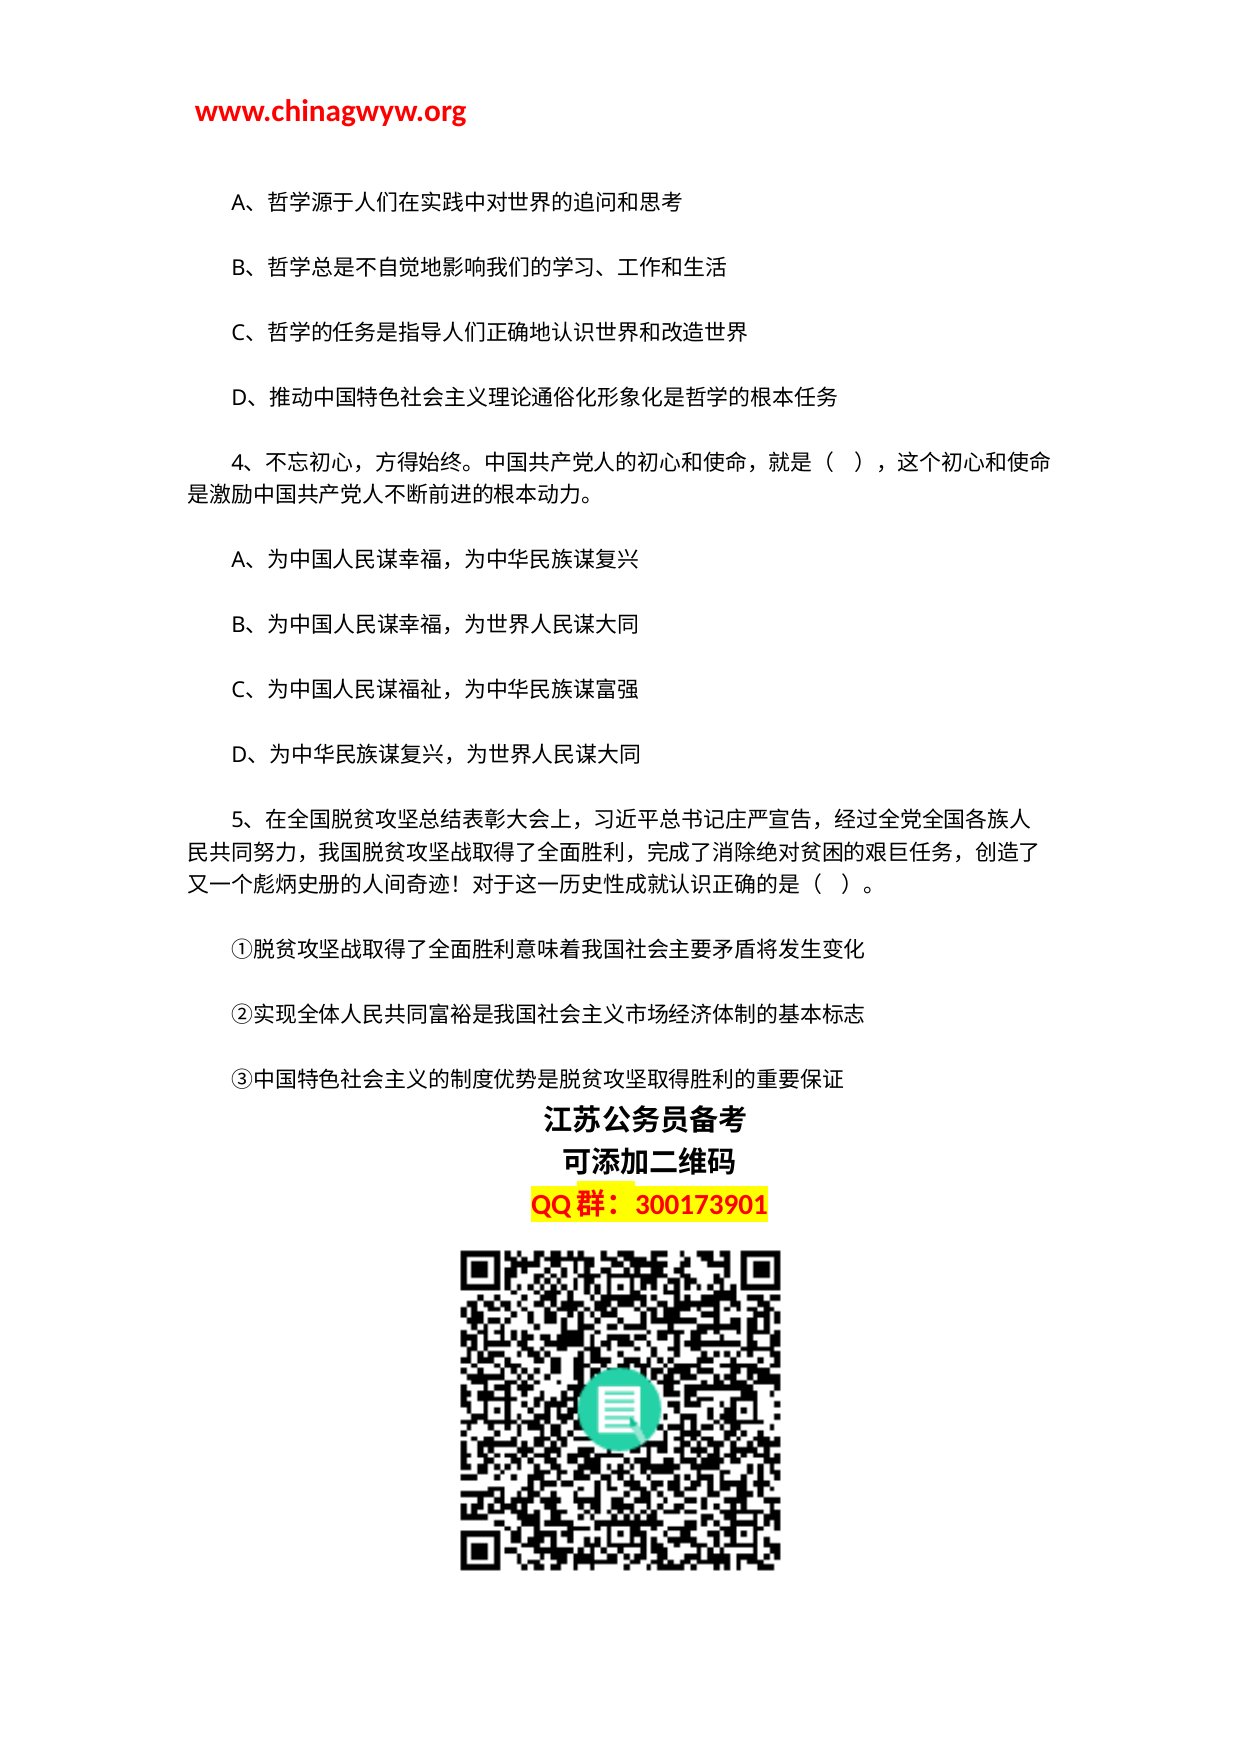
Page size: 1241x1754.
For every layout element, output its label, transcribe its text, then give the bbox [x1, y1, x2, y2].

text 4、不忘初心，方得始终。中国共产党人的初心和使命，就是（ ），这个初心和使命是激励中国共产党人不断前进的根本动力。 [187, 412, 1053, 509]
text ③中国特色社会主义的制度优势是脱贫攻坚取得胜利的重要保证 [187, 1029, 1053, 1094]
text D、为中华民族谋复兴，为世界人民谋大同 [187, 704, 1053, 769]
picture [434, 1222, 806, 1598]
text ①脱贫攻坚战取得了全面胜利意味着我国社会主要矛盾将发生变化 [187, 899, 1053, 964]
text A、哲学源于人们在实践中对世界的追问和思考 [187, 152, 1053, 217]
text C、为中国人民谋福祉，为中华民族谋富强 [187, 639, 1053, 704]
text D、推动中国特色社会主义理论通俗化形象化是哲学的根本任务 [187, 347, 1053, 412]
text B、为中国人民谋幸福，为世界人民谋大同 [187, 574, 1053, 639]
text A、为中国人民谋幸福，为中华民族谋复兴 [187, 509, 1053, 574]
text B、哲学总是不自觉地影响我们的学习、工作和生活 [187, 217, 1053, 282]
text C、哲学的任务是指导人们正确地认识世界和改造世界 [187, 282, 1053, 347]
text ②实现全体人民共同富裕是我国社会主义市场经济体制的基本标志 [187, 964, 1053, 1029]
text 5、在全国脱贫攻坚总结表彰大会上，习近平总书记庄严宣告，经过全党全国各族人民共同努力，我国脱贫攻坚战取得了全面胜利，完成了消除绝对贫困的艰巨任务，创造了又一个彪炳史册的人间奇迹！对于这一历史性成就认识正确的是（ ）。 [187, 769, 1053, 899]
